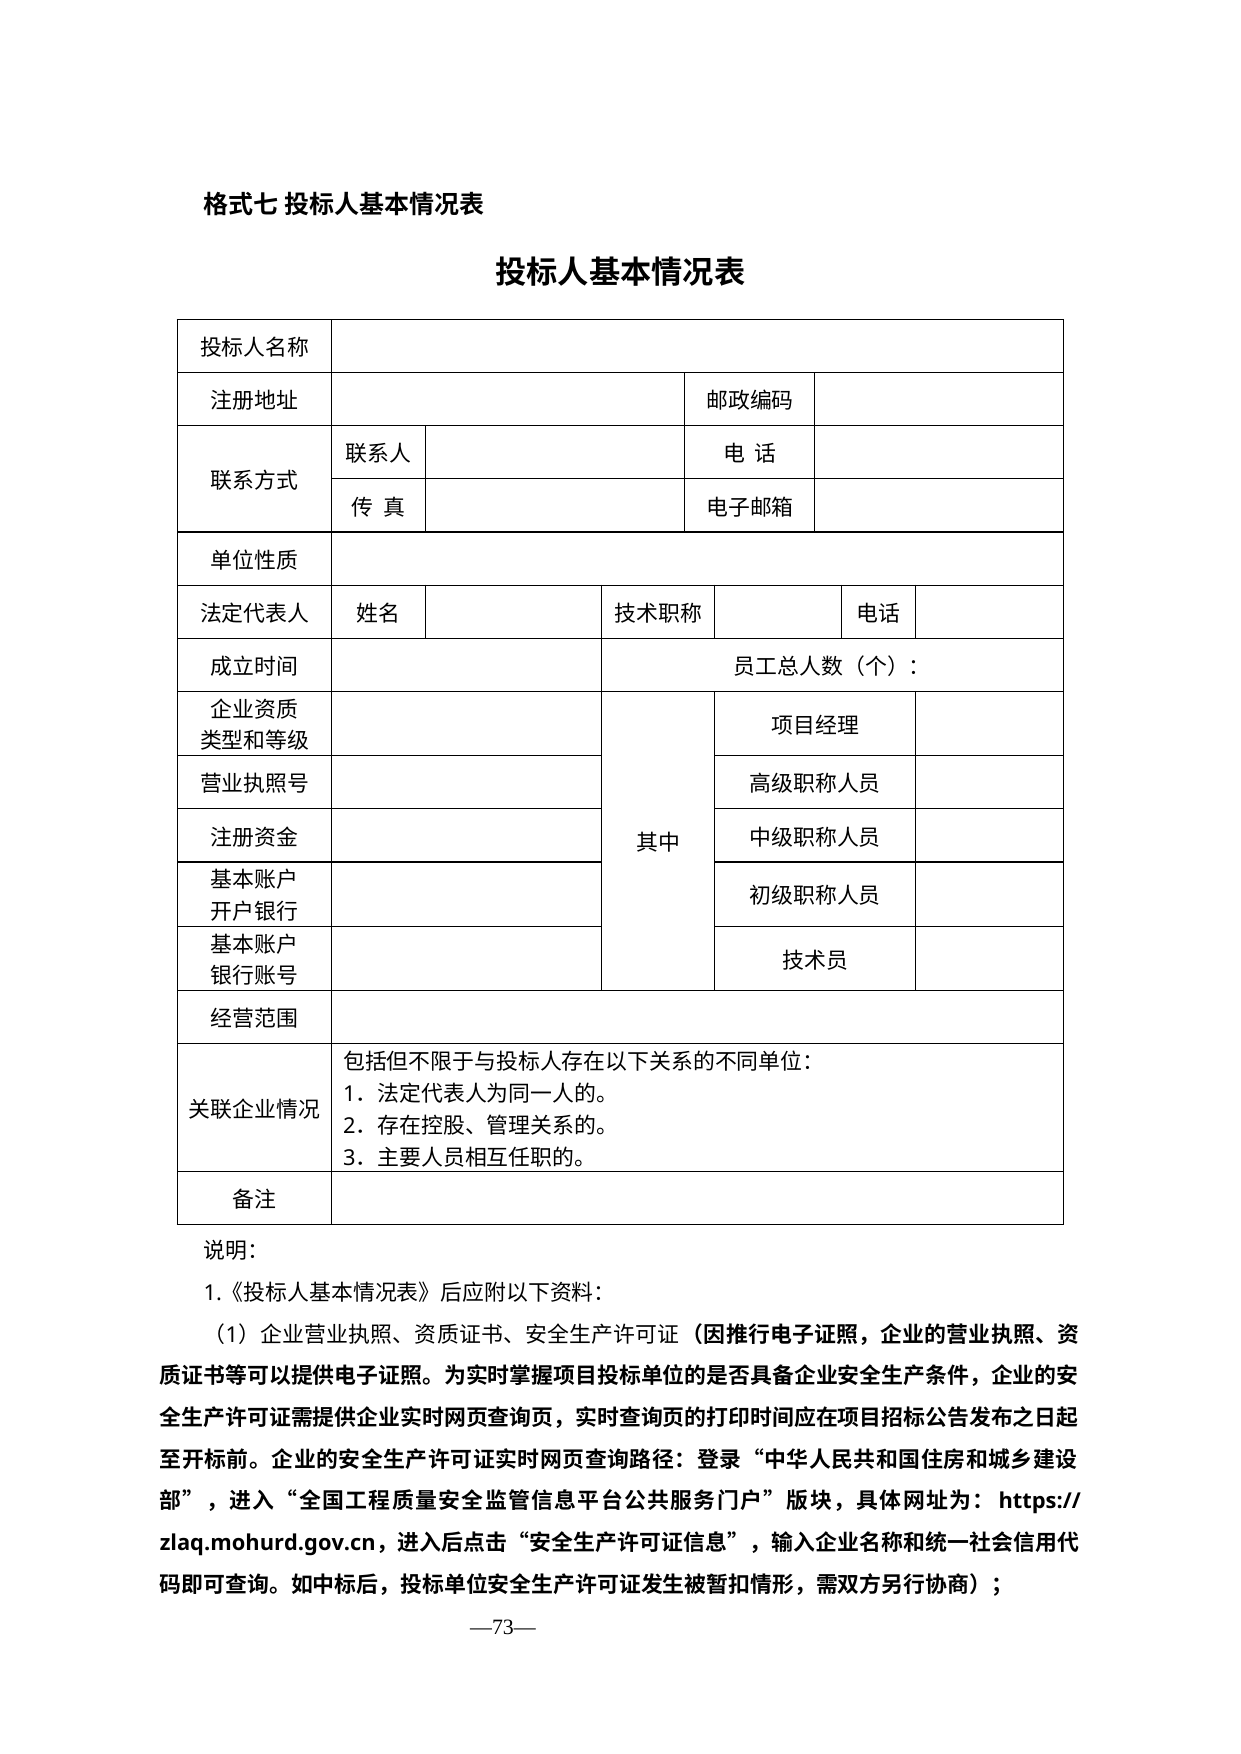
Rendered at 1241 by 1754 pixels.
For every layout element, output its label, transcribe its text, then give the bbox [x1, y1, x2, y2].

table_cell 其中 [602, 692, 714, 990]
table_cell [426, 586, 601, 638]
table_cell 单位性质 [178, 533, 331, 584]
table_cell [815, 426, 1063, 478]
table_cell [332, 991, 1063, 1043]
table_cell [332, 863, 601, 926]
text （1）企业营业执照、资质证书、安全生产许可证（因推行电子证照，企业的营业执照、资质证书等可以提供电子证照。为实时掌握项目投标单位的是否具备企业安全生产条件，企业的安全生产许可证需提供企业实时网页查询页，实时查询页的打印时间应在项目招标公告发布之日起至开标前。企业的安全生产许可证实时网页查询路径：登录“中华人民共和国住房和城乡建设部”，进入“全国工程质量安全监管信息平台公共服务门户”版块，具体网址为：https://zlaq.mohurd.gov.cn，进入后点击“安全生产许可证信息”，输入企业名称和统一社会信用代码即可查询。如中标后，投标单位安全生产许可证发生被暂扣情形，需双方另行协商）； [159, 1309, 1081, 1600]
table_cell 注册地址 [178, 373, 331, 425]
table_cell 电子邮箱 [685, 479, 814, 531]
table_cell 初级职称人员 [715, 863, 915, 926]
table_cell 姓名 [332, 586, 425, 638]
text 1.《投标人基本情况表》后应附以下资料： [159, 1267, 1081, 1309]
table_cell [332, 639, 601, 691]
table_cell [332, 373, 684, 425]
table_cell [426, 479, 684, 531]
table_cell 电话 [842, 586, 915, 638]
table_cell [332, 692, 601, 755]
table_cell [332, 756, 601, 808]
table_cell [332, 927, 601, 990]
text 投标人基本情况表 [159, 250, 1081, 292]
table_cell 中级职称人员 [715, 809, 915, 861]
table_cell 项目经理 [715, 692, 915, 755]
table_cell 关联企业情况 [178, 1044, 331, 1171]
table_cell 注册资金 [178, 809, 331, 861]
subtitle 格式七 投标人基本情况表 [159, 177, 1081, 223]
table_cell 高级职称人员 [715, 756, 915, 808]
table_header 投标人名称 [178, 320, 331, 372]
table_cell 基本账户 银行账号 [178, 927, 331, 990]
table_cell 传 真 [332, 479, 425, 531]
table_cell 联系方式 [178, 426, 331, 531]
table_header [332, 320, 1063, 372]
table_cell [916, 756, 1063, 808]
table_cell [916, 809, 1063, 861]
table_cell [426, 426, 684, 478]
table_cell [332, 809, 601, 861]
table_cell 邮政编码 [685, 373, 814, 425]
table_cell 联系人 [332, 426, 425, 478]
table_cell [916, 692, 1063, 755]
table_cell [815, 373, 1063, 425]
table_cell 电 话 [685, 426, 814, 478]
table_cell [332, 1172, 1063, 1224]
table_cell 员工总人数（个）： [602, 639, 1063, 691]
table_cell 企业资质 类型和等级 [178, 692, 331, 755]
table_cell 经营范围 [178, 991, 331, 1043]
table_cell 基本账户 开户银行 [178, 863, 331, 926]
table_cell [815, 479, 1063, 531]
table_cell 营业执照号 [178, 756, 331, 808]
table_cell [332, 533, 1063, 584]
table_cell [916, 927, 1063, 990]
table_cell 技术员 [715, 927, 915, 990]
table_cell [916, 586, 1063, 638]
table_cell 成立时间 [178, 639, 331, 691]
table_cell [715, 586, 841, 638]
table_cell [916, 863, 1063, 926]
table_cell 备注 [178, 1172, 331, 1224]
table_cell 包括但不限于与投标人存在以下关系的不同单位： 1．法定代表人为同一人的。 2．存在控股、管理关系的。 3．主要人员相互任职的。 [332, 1044, 1063, 1171]
table_cell 技术职称 [602, 586, 714, 638]
text 说明： [159, 1225, 1081, 1267]
table_cell 法定代表人 [178, 586, 331, 638]
